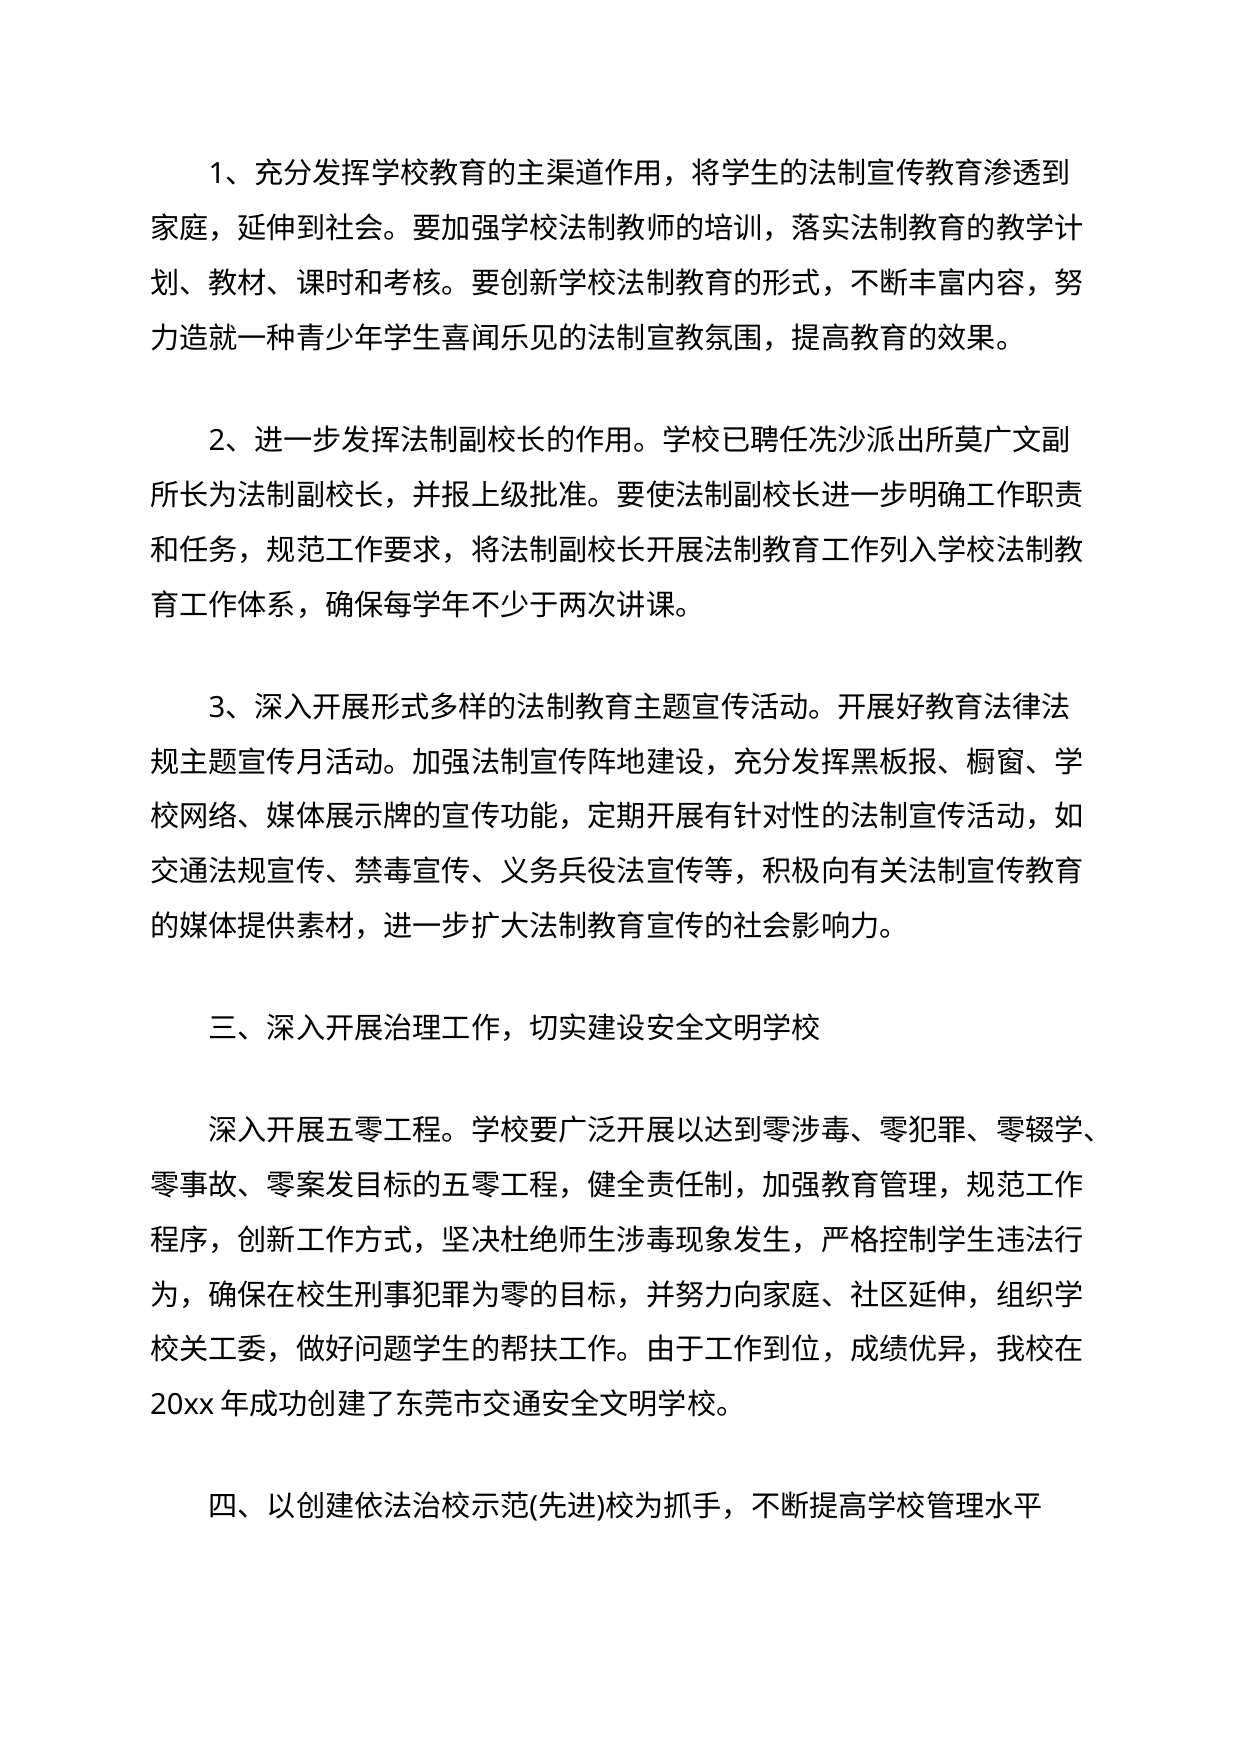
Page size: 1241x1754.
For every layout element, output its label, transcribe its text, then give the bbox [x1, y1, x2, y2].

text 三、深入开展治理工作，切实建设安全文明学校 [150, 1004, 1090, 1047]
text 2、进一步发挥法制副校长的作用。学校已聘任冼沙派出所莫广文副所长为法制副校长，并报上级批准。要使法制副校长进一步明确工作职责和任务，规范工作要求，将法制副校长开展法制教育工作列入学校法制教育工作体系，确保每学年不少于两次讲课。 [150, 417, 1090, 624]
text 四、以创建依法治校示范(先进)校为抓手，不断提高学校管理水平 [150, 1483, 1090, 1525]
text 深入开展五零工程。学校要广泛开展以达到零涉毒、零犯罪、零辍学、零事故、零案发目标的五零工程，健全责任制，加强教育管理，规范工作程序，创新工作方式，坚决杜绝师生涉毒现象发生，严格控制学生违法行为，确保在校生刑事犯罪为零的目标，并努力向家庭、社区延伸，组织学校关工委，做好问题学生的帮扶工作。由于工作到位，成绩优异，我校在20xx年成功创建了东莞市交通安全文明学校。 [150, 1106, 1090, 1423]
text 1、充分发挥学校教育的主渠道作用，将学生的法制宣传教育渗透到家庭，延伸到社会。要加强学校法制教师的培训，落实法制教育的教学计划、教材、课时和考核。要创新学校法制教育的形式，不断丰富内容，努力造就一种青少年学生喜闻乐见的法制宣教氛围，提高教育的效果。 [150, 150, 1090, 357]
text 3、深入开展形式多样的法制教育主题宣传活动。开展好教育法律法规主题宣传月活动。加强法制宣传阵地建设，充分发挥黑板报、橱窗、学校网络、媒体展示牌的宣传功能，定期开展有针对性的法制宣传活动，如交通法规宣传、禁毒宣传、义务兵役法宣传等，积极向有关法制宣传教育的媒体提供素材，进一步扩大法制教育宣传的社会影响力。 [150, 683, 1090, 945]
